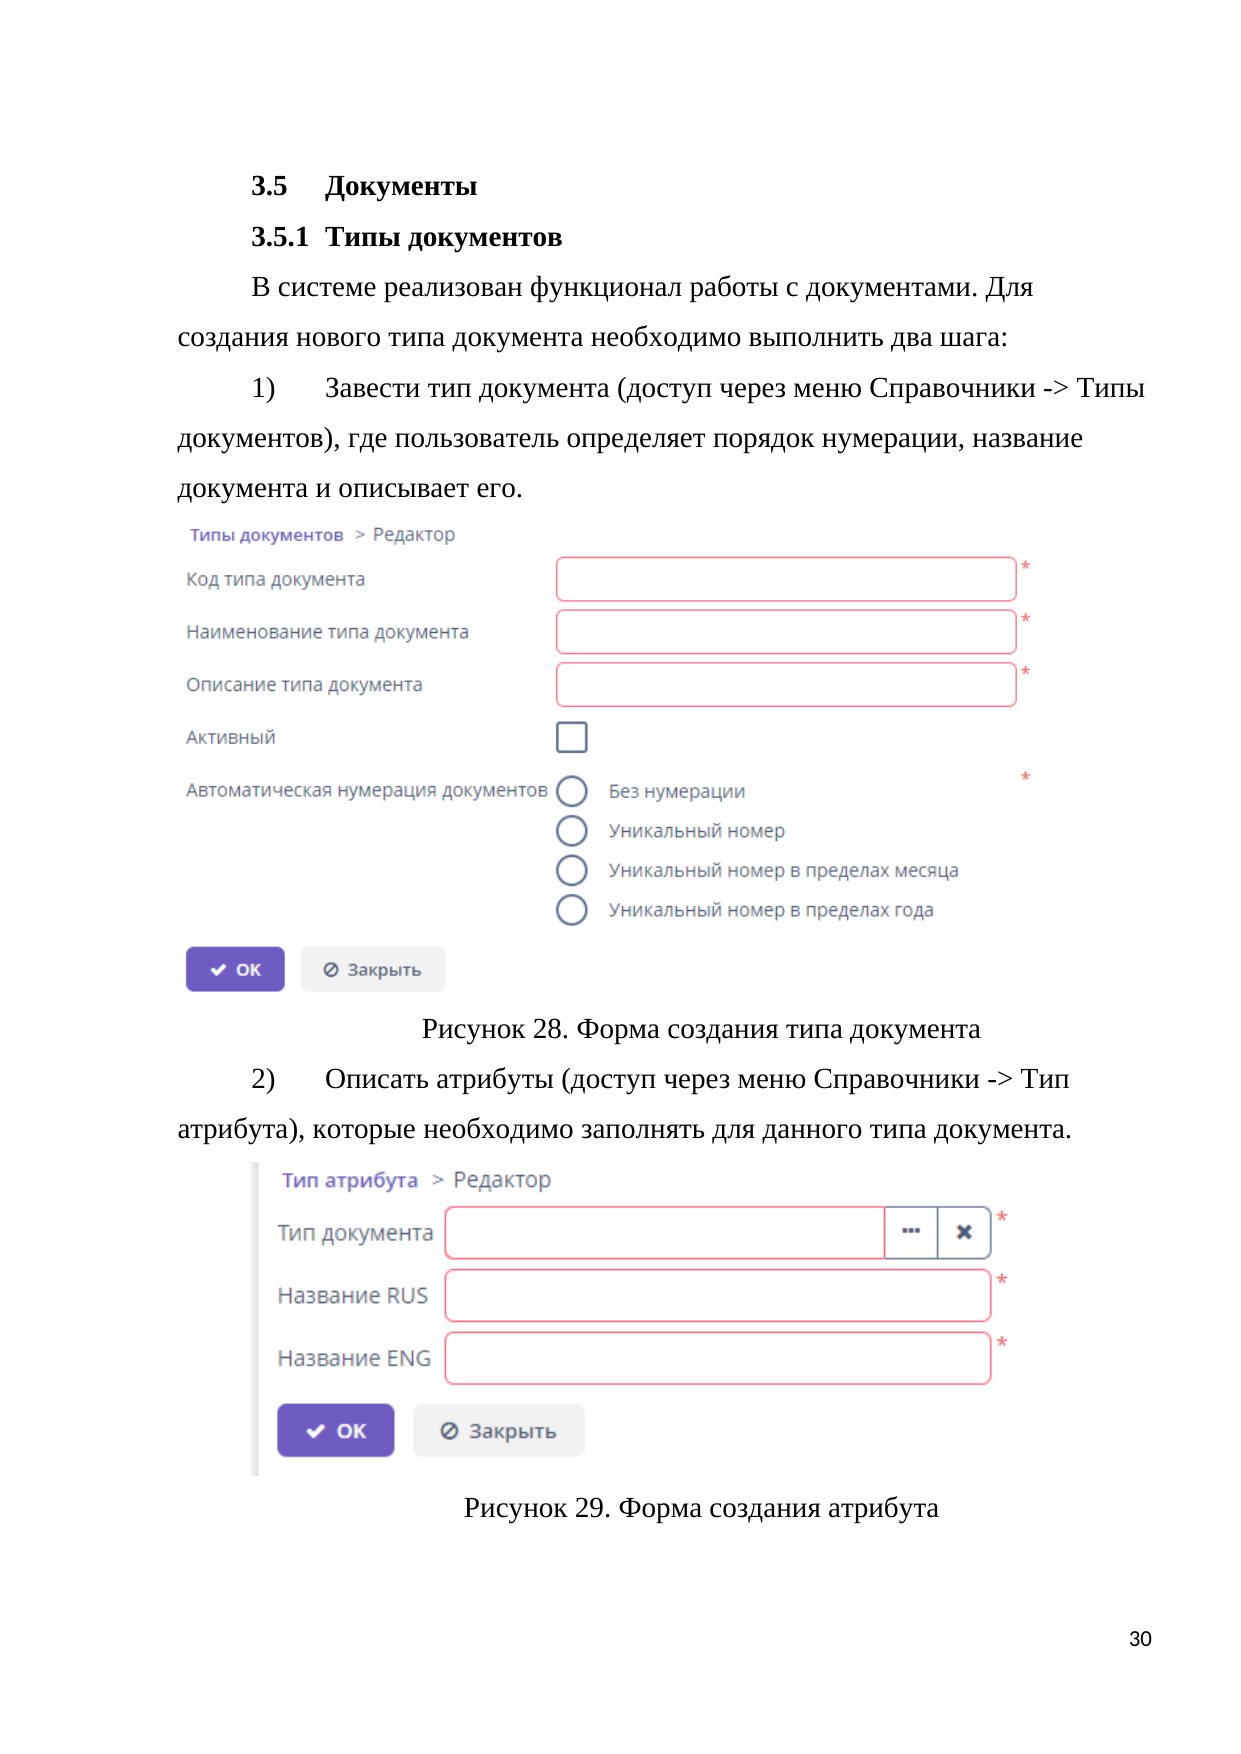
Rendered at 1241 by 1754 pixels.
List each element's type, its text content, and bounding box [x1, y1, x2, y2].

list В системе реализован функционал работы с документами. Для создания нового типа документа необходимо выполнить два шага: [177, 269, 1152, 353]
text Рисунок 28. Форма создания типа документа [177, 1011, 1152, 1044]
picture [251, 1162, 1045, 1476]
text Рисунок 29. Форма создания атрибута [177, 1490, 1152, 1523]
list Завести тип документа (доступ через меню Справочники -> Типы документов), где пользователь определяет порядок нумерации, название документа и описывает его. [177, 370, 1152, 504]
subtitle Документы [177, 168, 1152, 202]
picture [177, 520, 1071, 997]
subtitle Типы документов [177, 219, 1152, 252]
list Описать атрибуты (доступ через меню Справочники -> Тип атрибута), которые необходимо заполнять для данного типа документа. [177, 1061, 1152, 1145]
